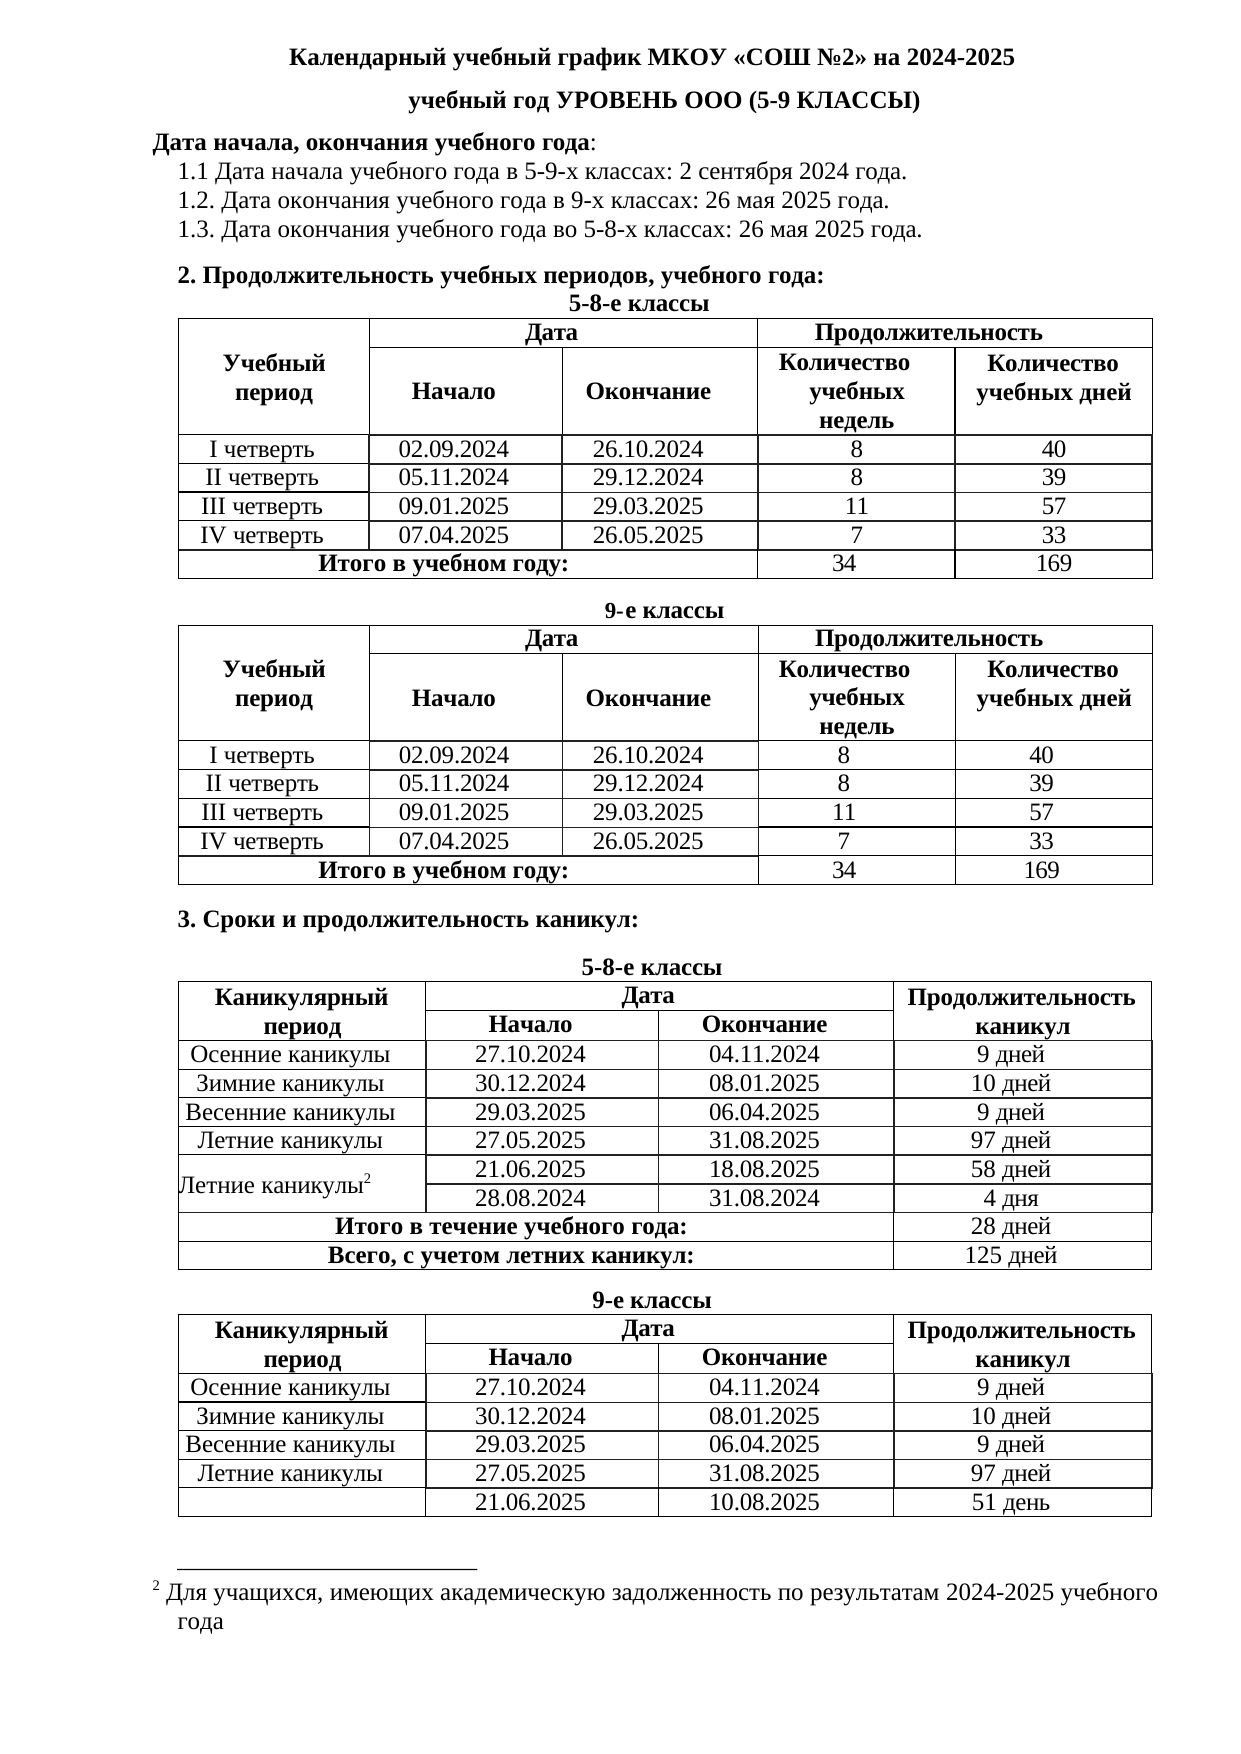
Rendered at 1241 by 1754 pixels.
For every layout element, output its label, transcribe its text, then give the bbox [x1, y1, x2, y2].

table_cell 09.01.2025 [370, 799, 562, 826]
table_cell 57 [956, 799, 1152, 826]
list Дата начала учебного года в 5-9-х классах: 2 сентября 2024 года. [177, 156, 1166, 185]
table_cell 05.11.2024 [370, 771, 562, 798]
table_cell 26.05.2025 [563, 828, 758, 855]
table_cell 02.09.2024 [370, 436, 561, 463]
table_cell 58 дней [895, 1156, 1151, 1183]
list Дата окончания учебного года в 9-х классах: 26 мая 2025 года. [177, 185, 1166, 214]
table_cell Окончание [563, 348, 757, 434]
table_cell 7 [759, 828, 955, 855]
table_header Каникулярный период [179, 982, 425, 1039]
table_cell Начало [426, 1344, 658, 1372]
text 2 Для учащихся, имеющих академическую задолженность по результатам 2024-2025 учебного года [152, 1577, 1166, 1634]
table_cell 08.01.2025 [659, 1403, 893, 1430]
table_cell 31.08.2025 [659, 1127, 893, 1154]
table_cell 31.08.2024 [659, 1185, 893, 1212]
table_cell Итого в учебном году: [179, 857, 758, 884]
table_cell II четверть [179, 464, 368, 491]
list Дата окончания учебного года во 5-8-х классах: 26 мая 2025 года. [177, 214, 1166, 243]
text Календарный учебный график МКОУ «СОШ №2» на 2024-2025 учебный год УРОВЕНЬ ООО (5-9 КЛАССЫ) [258, 42, 1045, 114]
table_cell 27.05.2025 [427, 1460, 658, 1487]
table_cell 39 [956, 770, 1152, 798]
text Дата начала, окончания учебного года: [152, 129, 1166, 156]
table_cell 8 [759, 770, 955, 798]
table_cell Осенние каникулы [179, 1374, 425, 1401]
table_cell I четверть [179, 741, 369, 769]
table_cell 97 дней [895, 1127, 1151, 1154]
table_cell 39 [956, 465, 1151, 491]
table_cell 21.06.2025 [427, 1156, 658, 1183]
table_header Продолжительность каникул [894, 1315, 1151, 1372]
table_header Продолжительность [759, 626, 1152, 653]
table_cell 57 [956, 493, 1151, 520]
table_cell 09.01.2025 [370, 493, 561, 520]
table_cell 27.05.2025 [427, 1127, 658, 1154]
table_cell 9 дней [895, 1099, 1151, 1126]
table_cell Окончание [659, 1011, 893, 1039]
table_header Дата [370, 626, 758, 653]
table_cell 08.01.2025 [659, 1070, 893, 1097]
table_cell 169 [956, 856, 1152, 884]
list Сроки и продолжительность каникул: [177, 904, 1166, 933]
table_cell 07.04.2025 [370, 522, 561, 549]
table_header Учебный период [179, 319, 369, 434]
table_cell 8 [759, 465, 954, 491]
table_cell 30.12.2024 [427, 1403, 658, 1430]
table_cell 29.03.2025 [427, 1099, 658, 1126]
table_cell Начало [370, 654, 562, 740]
table_cell 8 [759, 741, 955, 769]
table_cell 9 дней [895, 1374, 1151, 1401]
table_cell Начало [370, 348, 562, 434]
table_cell Зимние каникулы [179, 1070, 425, 1097]
table_cell 51 день [894, 1489, 1151, 1516]
table_cell IV четверть [179, 828, 369, 855]
table_cell 10 дней [895, 1070, 1151, 1097]
table_header Учебный период [179, 626, 369, 740]
table_cell Количество учебных дней [956, 654, 1152, 740]
table_cell 26.10.2024 [563, 436, 757, 463]
table_cell 21.06.2025 [426, 1489, 658, 1516]
table_header Продолжительность [758, 319, 1152, 347]
table_cell Количество учебных дней [956, 348, 1152, 434]
table_cell Весенние каникулы [179, 1431, 425, 1459]
table_cell Количество учебных недель [758, 348, 954, 434]
table_cell 26.10.2024 [563, 742, 758, 769]
table_cell I четверть [179, 435, 368, 463]
table_cell Количество учебных недель [759, 654, 955, 740]
table_cell Летние каникулы [179, 1460, 425, 1487]
table_cell 169 [956, 551, 1152, 578]
table_cell 30.12.2024 [427, 1070, 658, 1097]
table_cell 11 [759, 493, 954, 520]
table_cell 28 дней [894, 1213, 1151, 1241]
table_cell 29.12.2024 [563, 465, 757, 491]
table_cell Начало [426, 1011, 658, 1039]
table_cell 40 [956, 741, 1152, 769]
table_cell Зимние каникулы [179, 1403, 425, 1430]
list е классы [162, 595, 1166, 624]
table_cell 07.04.2025 [370, 828, 562, 855]
table_cell 34 [758, 551, 954, 578]
table_cell 04.11.2024 [659, 1374, 893, 1401]
text 9-е классы [258, 1285, 1045, 1314]
table_cell 04.11.2024 [659, 1041, 893, 1068]
table_cell 9 дней [895, 1041, 1151, 1068]
table_header Дата [426, 982, 893, 1009]
table_cell 28.08.2024 [427, 1185, 658, 1212]
table_cell [179, 1488, 425, 1516]
table_cell Всего, с учетом летних каникул: [179, 1242, 893, 1269]
table_cell 06.04.2025 [659, 1432, 893, 1459]
table_cell Осенние каникулы [179, 1041, 425, 1068]
table_header Дата [370, 319, 757, 347]
table_cell 29.03.2025 [563, 493, 757, 520]
table_cell 26.05.2025 [563, 522, 757, 549]
table_cell 8 [759, 436, 954, 463]
list Продолжительность учебных периодов, учебного года: [177, 260, 1166, 289]
table_cell 33 [956, 522, 1151, 549]
table_cell 34 [759, 856, 955, 884]
table_cell 05.11.2024 [370, 465, 561, 491]
table_cell 29.03.2025 [563, 799, 758, 826]
table_cell 06.04.2025 [659, 1099, 893, 1126]
text 5-8-е классы [568, 289, 1166, 317]
table_cell II четверть [179, 770, 369, 798]
table_cell 7 [759, 522, 954, 549]
table_header Каникулярный период [179, 1315, 425, 1372]
table_cell 18.08.2025 [659, 1156, 893, 1183]
table_cell 97 дней [895, 1460, 1151, 1487]
table_cell 11 [759, 799, 955, 826]
table_cell 10 дней [895, 1403, 1151, 1430]
table_cell Окончание [563, 654, 758, 740]
table_cell Окончание [659, 1344, 893, 1372]
table_cell IV четверть [179, 521, 368, 549]
table_cell 31.08.2025 [659, 1460, 893, 1487]
table_cell 125 дней [894, 1242, 1151, 1269]
table_cell 27.10.2024 [427, 1041, 658, 1068]
table_cell 02.09.2024 [370, 742, 562, 769]
table_header Продолжительность каникул [894, 982, 1151, 1039]
table_cell Весенние каникулы [179, 1098, 425, 1126]
table_cell 10.08.2025 [659, 1489, 893, 1516]
table_cell Итого в течение учебного года: [179, 1213, 893, 1241]
table_cell 29.12.2024 [563, 771, 758, 798]
table_cell 4 дня [895, 1185, 1151, 1212]
table_cell 40 [956, 436, 1151, 463]
table_cell Итого в учебном году: [179, 551, 757, 578]
table_cell 27.10.2024 [427, 1374, 658, 1401]
text 5-8-е классы [258, 952, 1045, 981]
table_header Дата [426, 1315, 893, 1342]
table_cell 29.03.2025 [427, 1432, 658, 1459]
table_cell 9 дней [895, 1432, 1151, 1459]
table_cell 33 [956, 828, 1152, 855]
table_cell Летние каникулы [179, 1127, 425, 1154]
table_cell III четверть [179, 493, 368, 520]
table_cell III четверть [179, 799, 369, 826]
table_cell Летние каникулы2 [179, 1155, 425, 1212]
